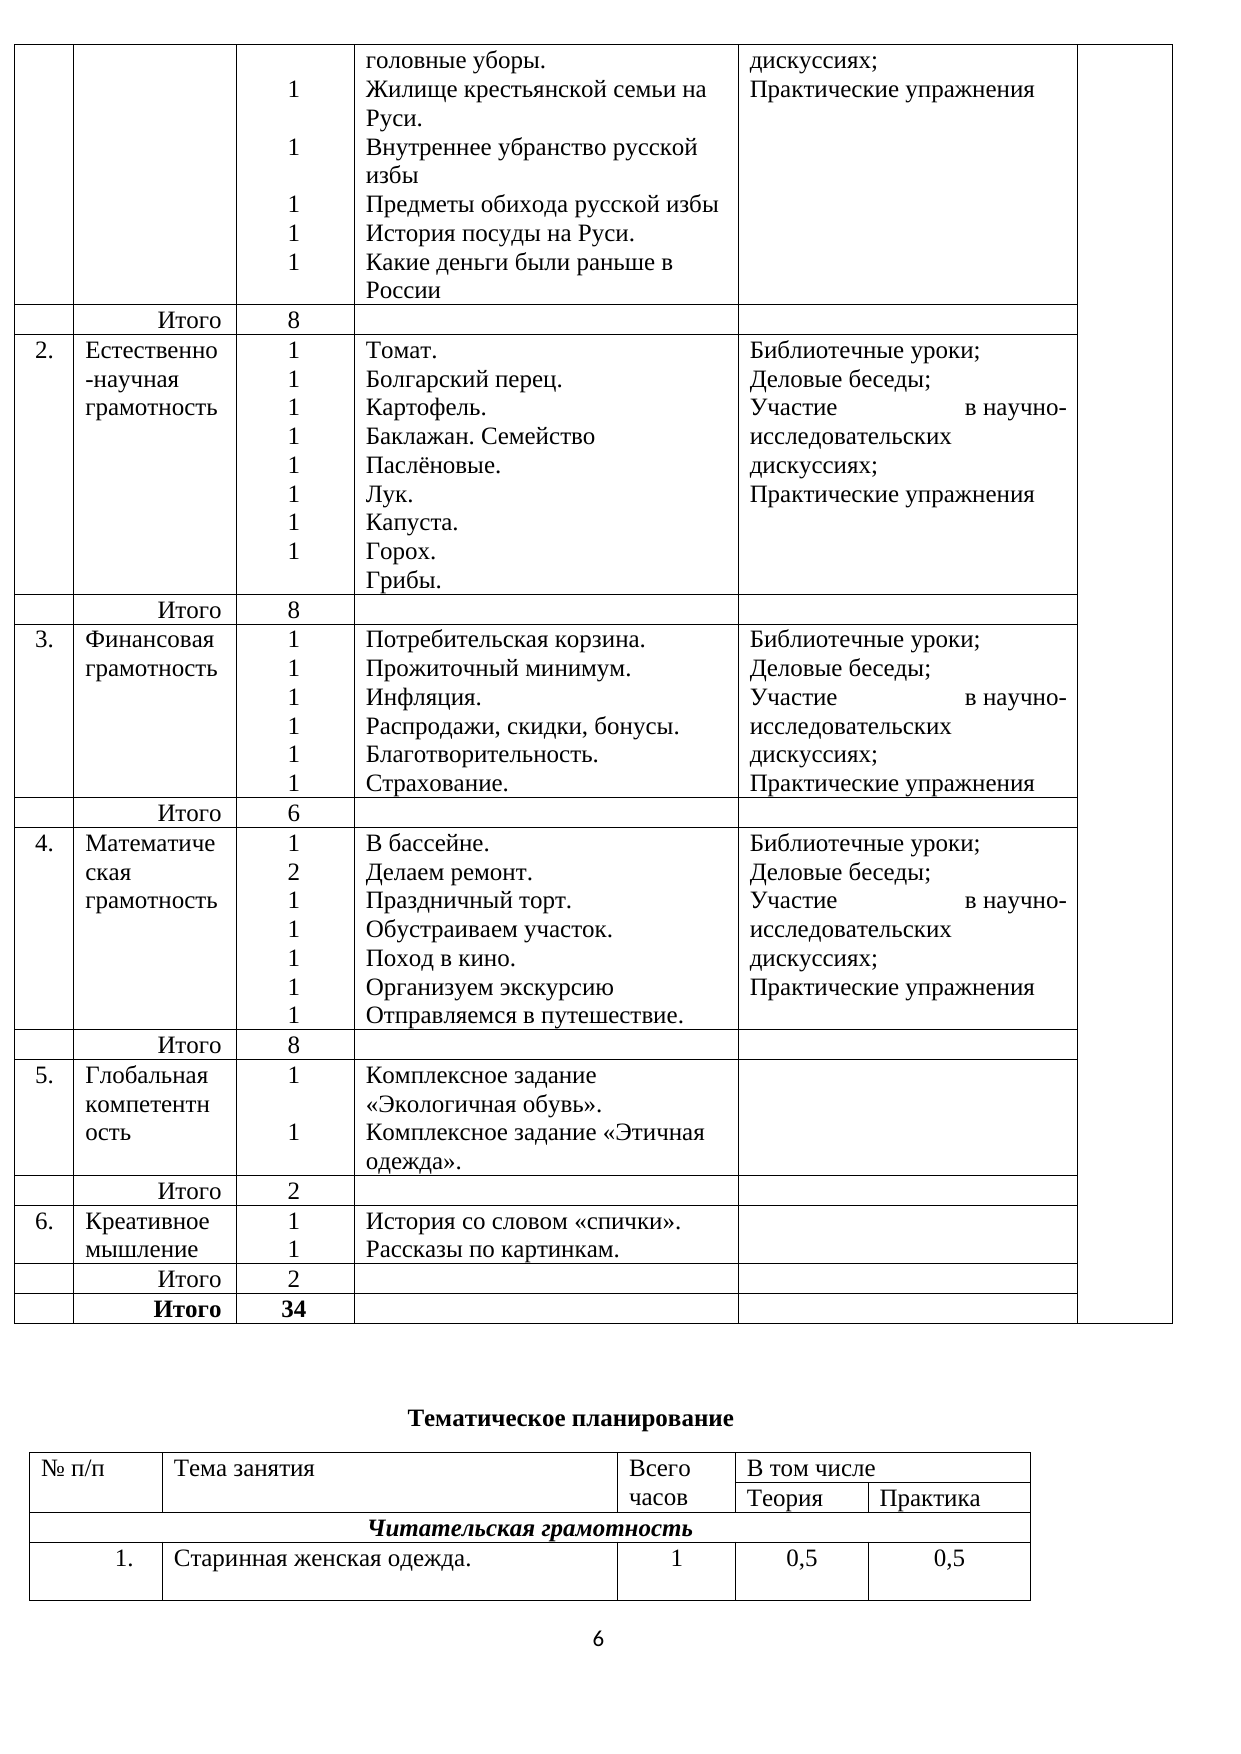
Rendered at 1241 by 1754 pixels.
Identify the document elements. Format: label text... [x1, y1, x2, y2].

table_cell [739, 1176, 749, 1205]
table_cell Потребительская корзина. Прожиточный минимум. Инфляция. Распродажи, скидки, бонусы. Благотворительность. Страхование. [355, 625, 738, 797]
table_cell [1067, 1264, 1077, 1293]
table_header Тема занятия [163, 1453, 617, 1512]
table_cell 0,5 [869, 1543, 1030, 1600]
table_cell 8 [237, 305, 354, 334]
table_cell [355, 595, 738, 623]
table_cell [15, 1176, 73, 1205]
table_cell 1 1 1 1 1 1 [237, 625, 354, 797]
table_cell Математическая грамотность [74, 828, 236, 1029]
table_cell Итого [74, 1264, 236, 1293]
table_cell Креативное мышление [74, 1206, 236, 1263]
table_cell [739, 1206, 1077, 1263]
table_cell [15, 1294, 73, 1323]
table_cell 2 [237, 1176, 354, 1205]
table_cell Глобальная компетентность [74, 1060, 236, 1175]
table_cell 1 1 [237, 1206, 354, 1263]
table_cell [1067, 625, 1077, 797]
table_cell 1 2 1 1 1 1 1 [237, 828, 354, 1029]
table_cell Старинная женская одежда. [163, 1543, 617, 1600]
table_cell [739, 1030, 749, 1059]
table_header № п/п [30, 1453, 162, 1512]
table_cell [355, 1264, 738, 1293]
table_cell 1 1 1 1 1 1 1 1 [237, 335, 354, 594]
table_cell [739, 1264, 749, 1293]
table_cell Библиотечные уроки; Деловые беседы; Участие в научно-исследовательских дискуссиях; Практические упражнения [739, 335, 1077, 594]
table_cell Библиотечные уроки; Деловые беседы; Участие в научно-исследовательских дискуссиях; Практические упражнения [739, 45, 1077, 304]
table_cell Итого [74, 1294, 236, 1323]
table_cell [1067, 1030, 1077, 1059]
table_cell 3. [15, 625, 73, 797]
table_cell Комплексное задание «Экологичная обувь». Комплексное задание «Этичная одежда». [355, 1060, 738, 1175]
table_cell 1 [15, 45, 73, 304]
table_cell 1 [618, 1543, 735, 1600]
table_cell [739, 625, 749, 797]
table_cell 2. [15, 335, 73, 594]
table_cell [355, 305, 738, 334]
table_cell 6. [15, 1206, 73, 1263]
table_cell [15, 1264, 73, 1293]
table_header В том числе [736, 1453, 1030, 1482]
table_cell [15, 798, 73, 827]
table_cell [355, 1030, 738, 1059]
text Тематическое планирование [59, 1403, 1082, 1431]
table_cell Итого [74, 1176, 236, 1205]
table_cell 0,5 [736, 1543, 868, 1600]
table_cell [1067, 798, 1077, 827]
table_cell [15, 595, 73, 623]
table_cell [355, 1294, 738, 1323]
table_cell Итого [74, 1030, 236, 1059]
table_cell Итого [74, 798, 236, 827]
table_cell Итого [74, 595, 236, 623]
table_cell [355, 1176, 738, 1205]
table_cell [739, 305, 749, 334]
table_cell 1 1 1 1 1 1 1 1 [237, 45, 354, 304]
table_cell Естественно-научная грамотность [74, 335, 236, 594]
table_cell История со словом «спички». Рассказы по картинкам. [355, 1206, 738, 1263]
table_cell 34 [237, 1294, 354, 1323]
table_cell [739, 1060, 1077, 1175]
table_cell В бассейне. Делаем ремонт. Праздничный торт. Обустраиваем участок. Поход в кино. Организуем экскурсию Отправляемся в путешествие. [355, 828, 738, 1029]
table_cell 2 [237, 1264, 354, 1293]
table_cell 5. [15, 1060, 73, 1175]
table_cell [74, 45, 236, 304]
table_cell Практика [869, 1483, 1030, 1512]
table_cell 6 [237, 798, 354, 827]
table_cell Финансовая грамотность [74, 625, 236, 797]
table_cell [355, 798, 738, 827]
table_cell Теория [736, 1483, 868, 1512]
table_cell [1067, 1176, 1077, 1205]
table_cell 8 [237, 595, 354, 623]
table_cell Томат. Болгарский перец. Картофель. Баклажан. Семейство Паслёновые. Лук. Капуста. Горох. Грибы. [355, 335, 738, 594]
table_cell Читательская грамотность [30, 1513, 1030, 1542]
table_cell Итого [74, 305, 236, 334]
table_cell 4. [15, 828, 73, 1029]
table_cell Библиотечные уроки; Деловые беседы; Участие в научно-исследовательских дискуссиях; Практические упражнения [739, 828, 1077, 1029]
table_cell [739, 1294, 1077, 1323]
table_cell [15, 305, 73, 334]
table_cell [15, 1030, 73, 1059]
table_cell [739, 595, 749, 623]
table_cell [739, 798, 749, 827]
table_cell [1067, 595, 1077, 623]
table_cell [355, 45, 738, 304]
table_cell 8 [237, 1030, 354, 1059]
table_cell [1067, 305, 1077, 334]
table_header Всего часов [618, 1453, 735, 1512]
table_cell 1 1 [237, 1060, 354, 1175]
table_cell [30, 1543, 162, 1600]
